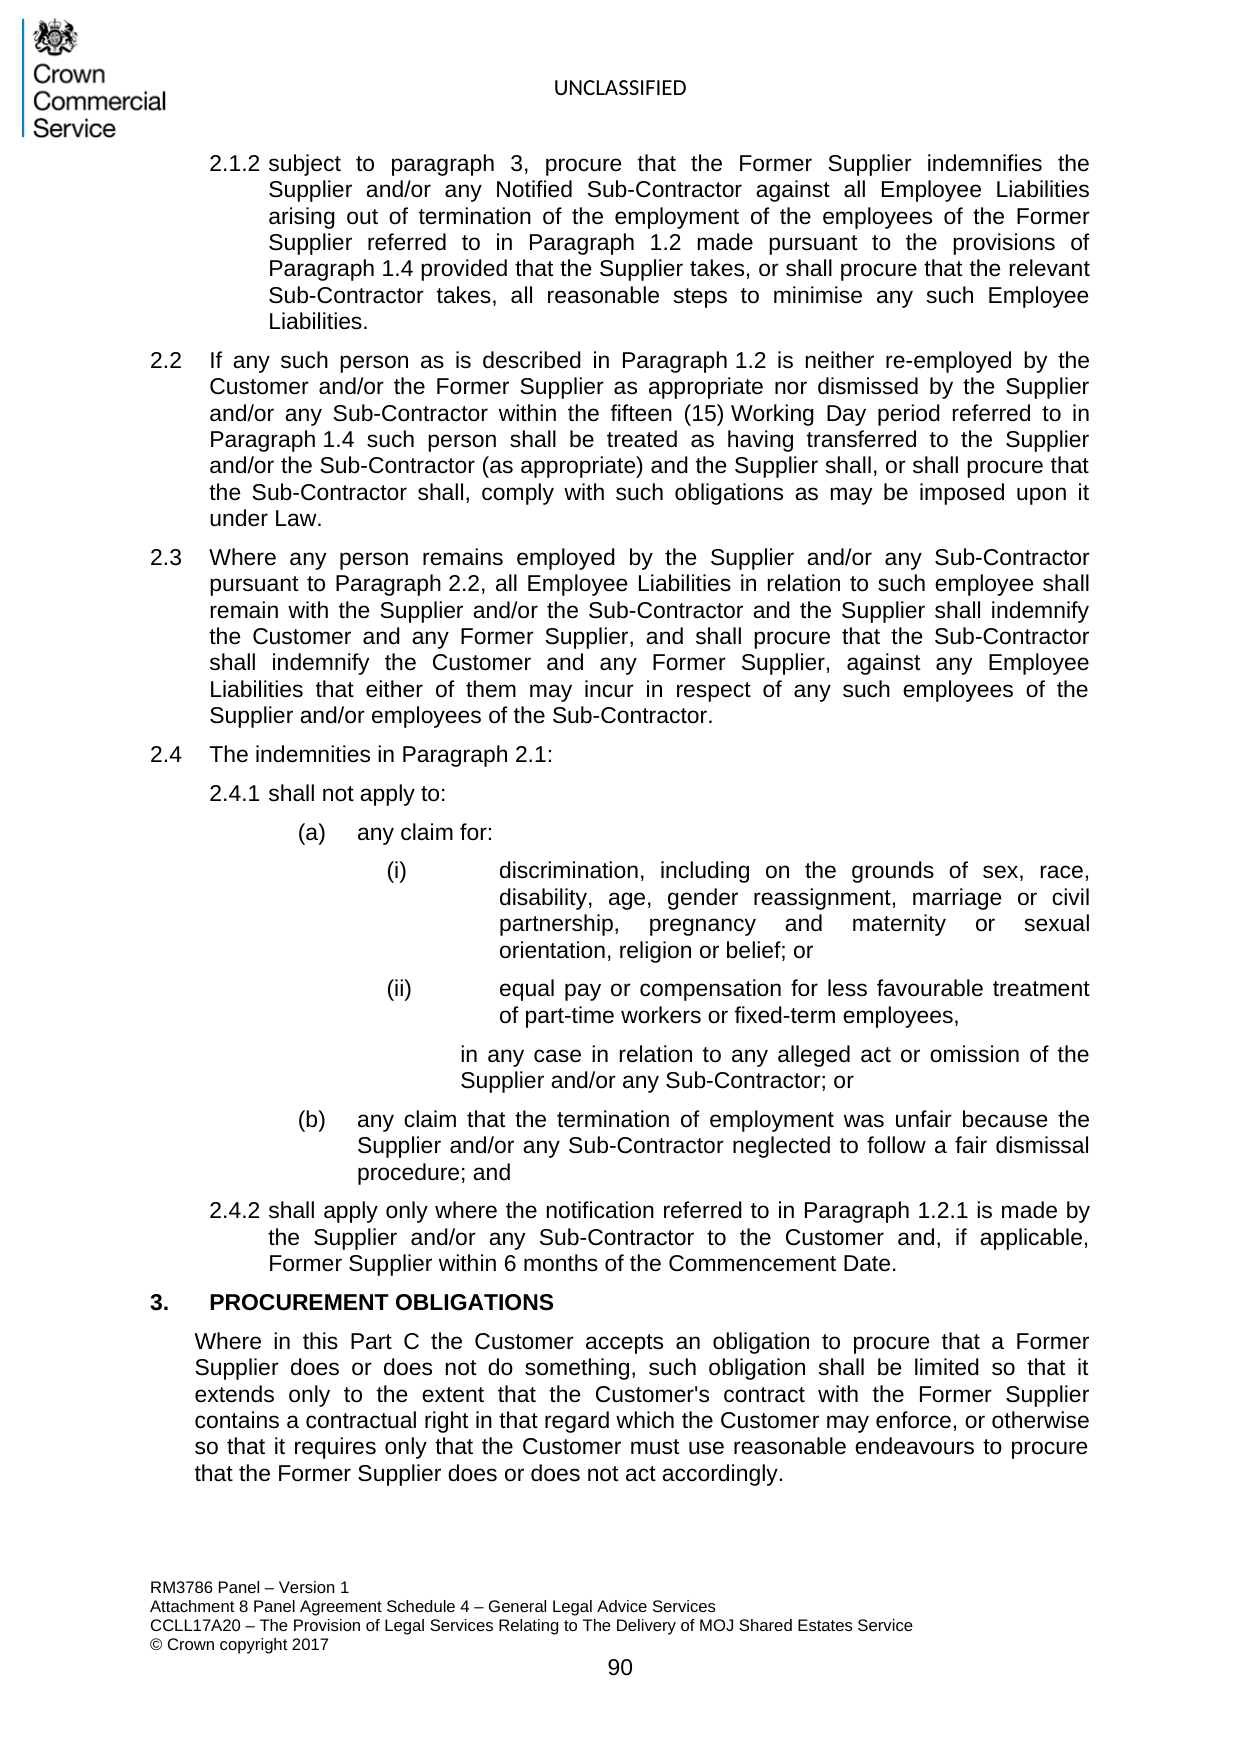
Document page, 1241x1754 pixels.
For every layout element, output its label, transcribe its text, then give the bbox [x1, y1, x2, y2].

text shall apply only where the notification referred to in Paragraph 1.2.1 is made by the Supplier and/or any Sub-Contractor to the Customer and, if applicable, Former Supplier within 6 months of the Commencement Date. [209, 1197, 1090, 1276]
text shall not apply to: [209, 780, 1090, 806]
text discrimination, including on the grounds of sex, race, disability, age, gender reassignment, marriage or civil partnership, pregnancy and maternity or sexual orientation, religion or belief; or [386, 857, 1090, 963]
text equal pay or compensation for less favourable treatment of part-time workers or fixed-term employees, [386, 975, 1090, 1028]
text If any such person as is described in Paragraph 1.2 is neither re-employed by the Customer and/or the Former Supplier as appropriate nor dismissed by the Supplier and/or any Sub-Contractor within the fifteen (15) Working Day period referred to in Paragraph 1.4 such person shall be treated as having transferred to the Supplier and/or the Sub-Contractor (as appropriate) and the Supplier shall, or shall procure that the Sub-Contractor shall, comply with such obligations as may be imposed upon it under Law. [150, 347, 1090, 531]
text any claim that the termination of employment was unfair because the Supplier and/or any Sub-Contractor neglected to follow a fair dismissal procedure; and [298, 1106, 1090, 1185]
text in any case in relation to any alleged act or omission of the Supplier and/or any Sub-Contractor; or [460, 1041, 1090, 1093]
text subject to paragraph 3, procure that the Former Supplier indemnifies the Supplier and/or any Notified Sub-Contractor against all Employee Liabilities arising out of termination of the employment of the employees of the Former Supplier referred to in Paragraph 1.2 made pursuant to the provisions of Paragraph 1.4 provided that the Supplier takes, or shall procure that the relevant Sub-Contractor takes, all reasonable steps to minimise any such Employee Liabilities. [209, 150, 1090, 334]
text Where any person remains employed by the Supplier and/or any Sub-Contractor pursuant to Paragraph 2.2, all Employee Liabilities in relation to such employee shall remain with the Supplier and/or the Sub-Contractor and the Supplier shall indemnify the Customer and any Former Supplier, and shall procure that the Sub-Contractor shall indemnify the Customer and any Former Supplier, against any Employee Liabilities that either of them may incur in respect of any such employees of the Supplier and/or employees of the Sub-Contractor. [150, 544, 1090, 728]
subtitle PROCUREMENT OBLIGATIONS [150, 1289, 1090, 1315]
text Where in this Part C the Customer accepts an obligation to procure that a Former Supplier does or does not do something, such obligation shall be limited so that it extends only to the extent that the Customer's contract with the Former Supplier contains a contractual right in that regard which the Customer may enforce, or otherwise so that it requires only that the Customer must use reasonable endeavours to procure that the Former Supplier does or does not act accordingly. [194, 1328, 1090, 1486]
text any claim for: [298, 819, 1090, 845]
text The indemnities in Paragraph 2.1: [150, 741, 1090, 767]
picture [21, 18, 166, 138]
